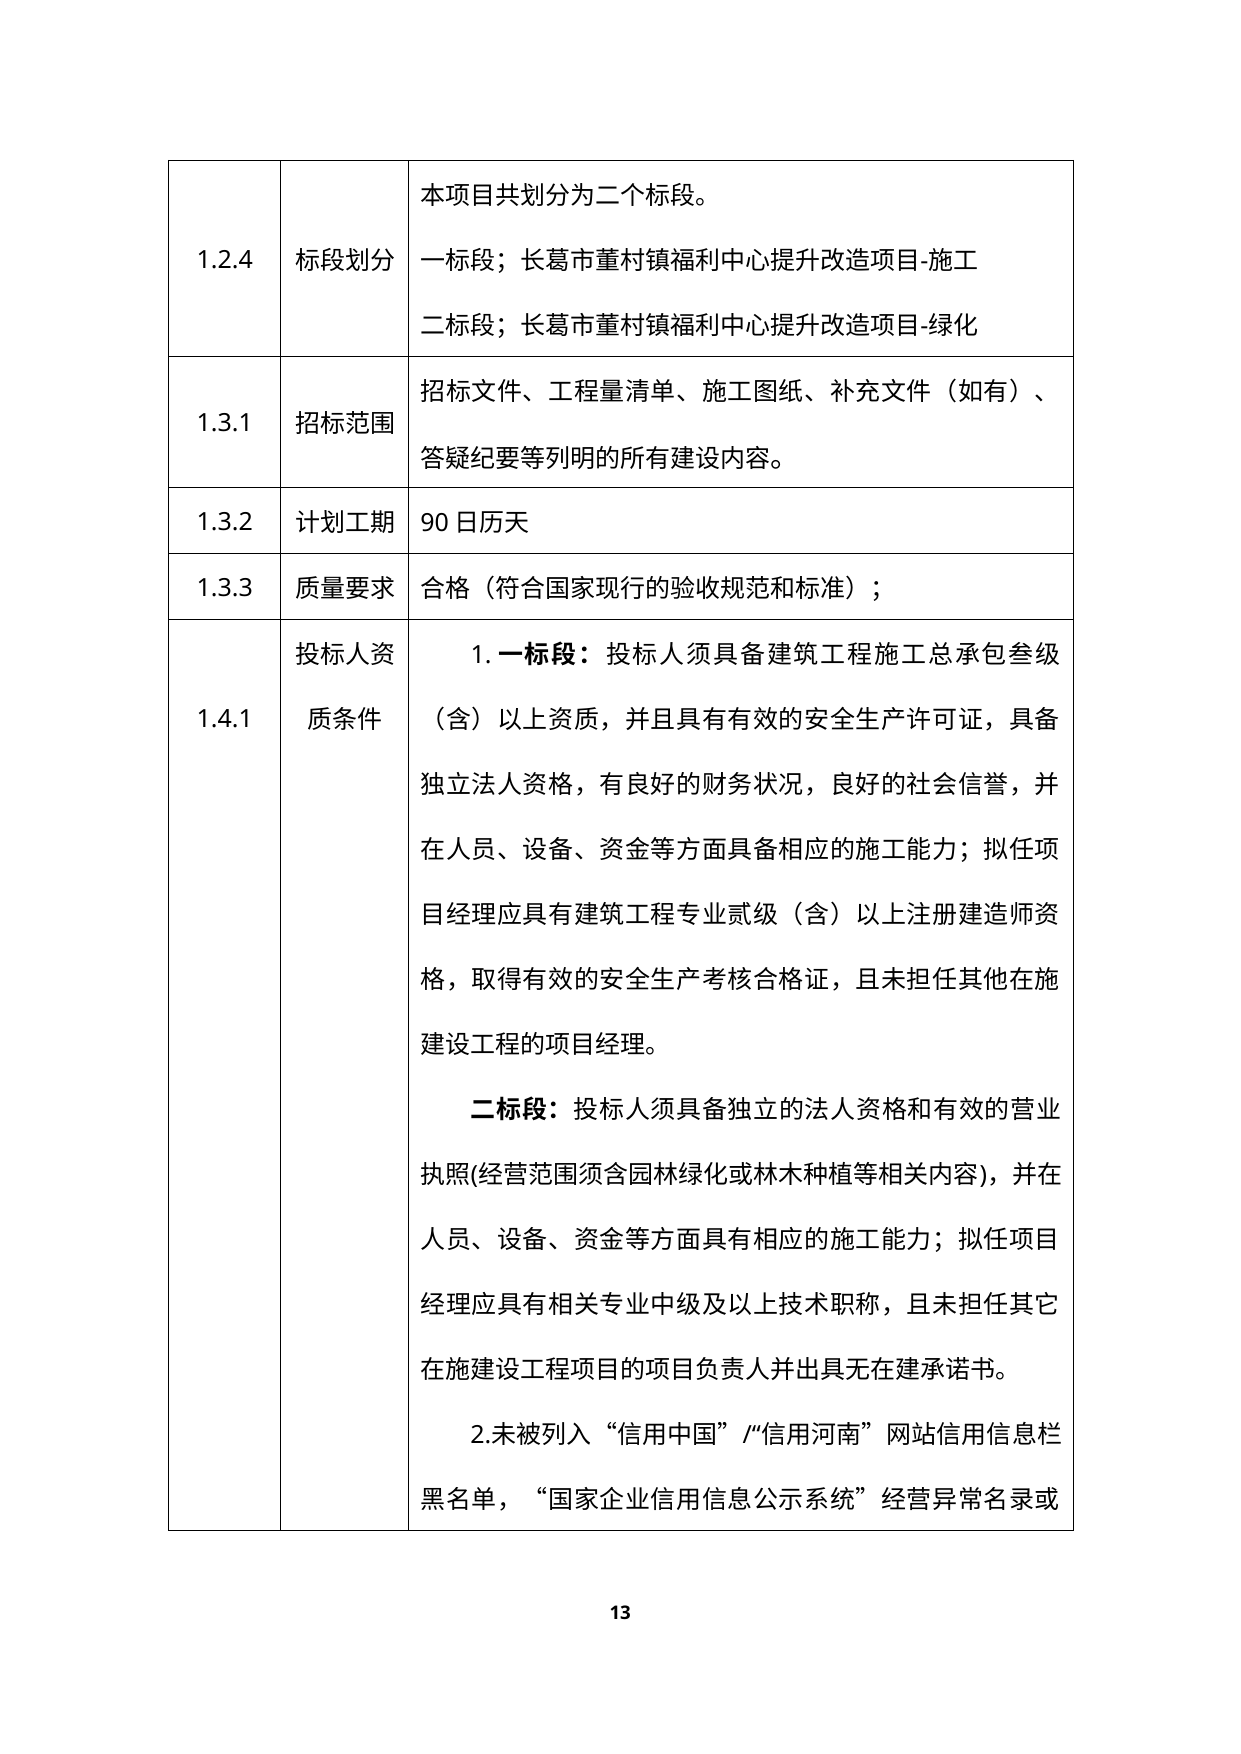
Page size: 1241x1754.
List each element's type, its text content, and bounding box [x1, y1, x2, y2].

table_cell 1.2.4 [169, 161, 280, 356]
table_cell 90日历天 [409, 488, 1073, 553]
table_cell 计划工期 [281, 488, 408, 553]
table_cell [409, 620, 1073, 1530]
table_cell 1.3.2 [169, 488, 280, 553]
table_cell 本项目共划分为二个标段。 一标段；长葛市董村镇福利中心提升改造项目-施工 二标段；长葛市董村镇福利中心提升改造项目-绿化 [409, 161, 1073, 356]
table_cell 标段划分 [281, 161, 408, 356]
table_cell 1.3.1 [169, 357, 280, 487]
table_cell 招标文件、工程量清单、施工图纸、补充文件（如有）、答疑纪要等列明的所有建设内容。 [409, 357, 1073, 487]
table_cell 1.3.3 [169, 554, 280, 619]
table_cell 招标范围 [281, 357, 408, 487]
table_cell 投标人资质条件 [281, 620, 408, 1530]
table_cell 1.4.1 [169, 620, 280, 1530]
table_cell 质量要求 [281, 554, 408, 619]
table_cell 合格（符合国家现行的验收规范和标准）； [409, 554, 1073, 619]
